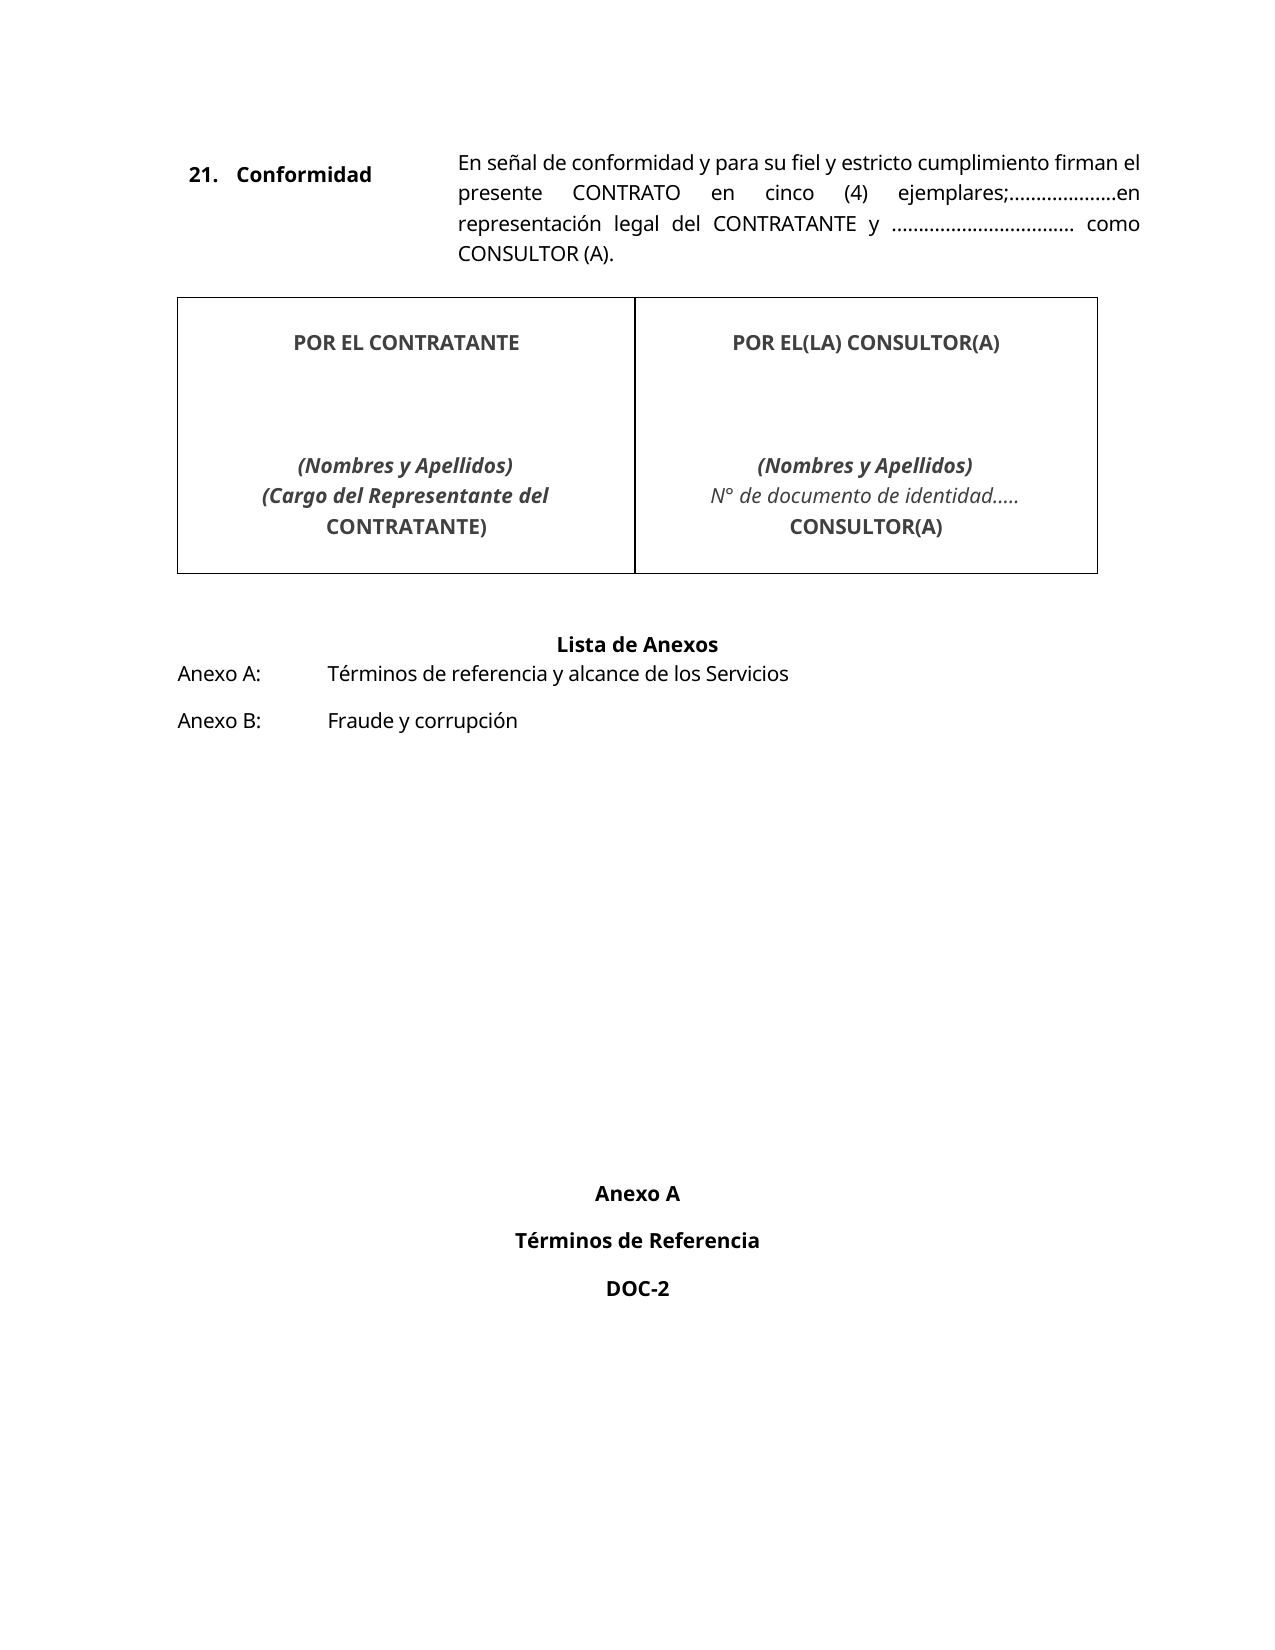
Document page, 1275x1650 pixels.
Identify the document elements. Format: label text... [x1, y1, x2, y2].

table_header POR EL CONTRATANTE (Nombres y Apellidos) (Cargo del Representante del CONTRATANTE) [178, 298, 634, 573]
table_cell En señal de conformidad y para su fiel y estricto cumplimiento firman el presente CONTRATO en cinco (4) ejemplares;………………..en representación legal del CONTRATANTE y ……………………………. como CONSULTOR (A). [458, 148, 1152, 297]
text Términos de Referencia [177, 1227, 1098, 1255]
text Lista de Anexos [177, 631, 1098, 659]
text Anexo A: Términos de referencia y alcance de los Servicios [177, 659, 1098, 687]
text DOC-2 [177, 1274, 1098, 1302]
text Anexo A [177, 1179, 1098, 1208]
table_header POR EL(LA) CONSULTOR(A) (Nombres y Apellidos) N° de documento de identidad….. CONSULTOR(A) [636, 298, 1097, 573]
table_cell Conformidad [177, 148, 458, 297]
text Anexo B: Fraude y corrupción [177, 706, 1098, 735]
